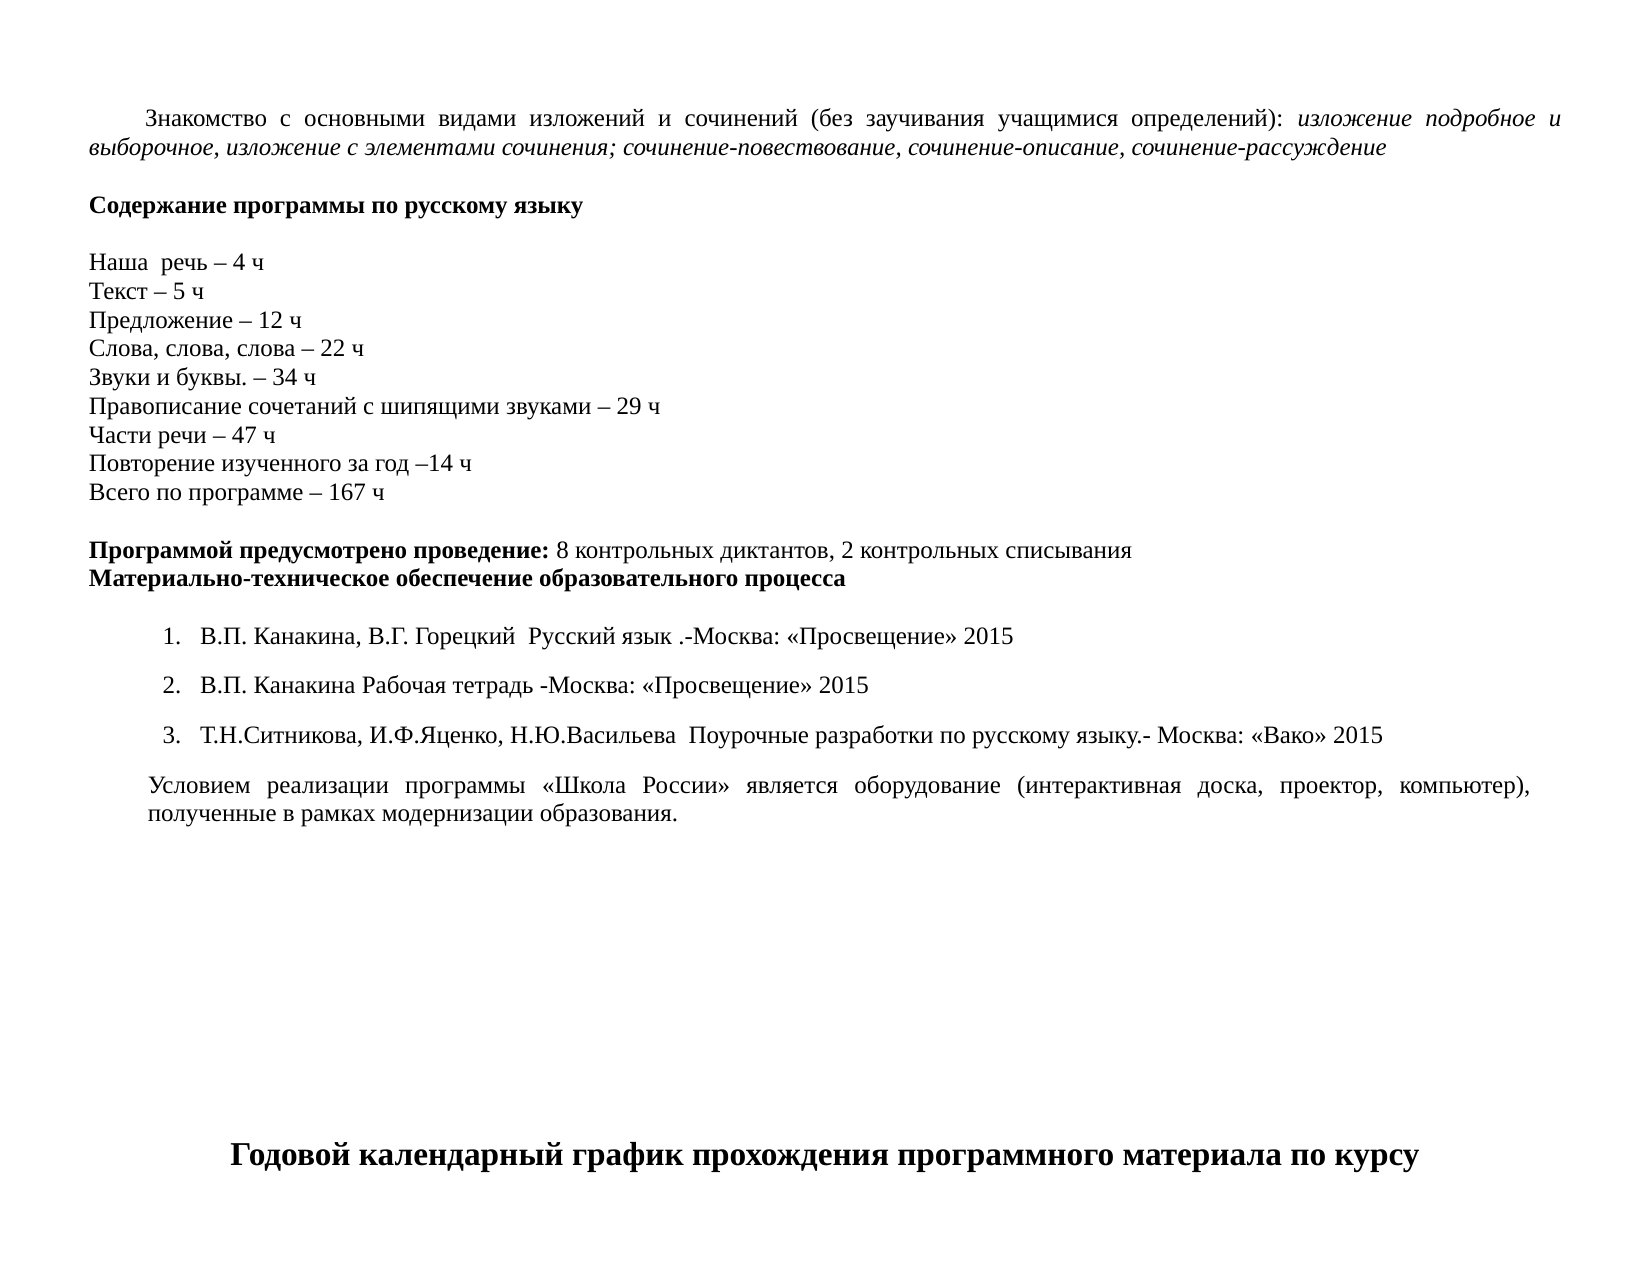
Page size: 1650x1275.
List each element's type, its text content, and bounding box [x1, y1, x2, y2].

text Программой предусмотрено проведение: 8 контрольных диктантов, 2 контрольных списывания [89, 535, 1561, 563]
text Правописание сочетаний с шипящими звуками – 29 ч [89, 391, 1561, 420]
list В.П. Канакина Рабочая тетрадь -Москва: «Просвещение» 2015 [162, 671, 1561, 699]
text Знакомство с основными видами изложений и сочинений (без заучивания учащимися определений): изложение подробное и выборочное, изложение с элементами сочинения; сочинение-повествование, сочинение-описание, сочинение-рассуждение [89, 103, 1561, 161]
text Текст – 5 ч [89, 276, 1561, 305]
text Годовой календарный график прохождения программного материала по курсу [89, 1134, 1561, 1172]
text Материально-техническое обеспечение образовательного процесса [89, 563, 1561, 592]
text Всего по программе – 167 ч [89, 477, 1561, 506]
text Части речи – 47 ч [89, 420, 1561, 448]
text Наша речь – 4 ч [89, 247, 1561, 276]
text Содержание программы по русскому языку [89, 190, 1561, 218]
text Предложение – 12 ч [89, 305, 1561, 333]
text Слова, слова, слова – 22 ч [89, 333, 1561, 362]
list Т.Н.Ситникова, И.Ф.Яценко, Н.Ю.Васильева Поурочные разработки по русскому языку.- Москва: «Вако» 2015 [162, 720, 1561, 749]
list В.П. Канакина, В.Г. Горецкий Русский язык .-Москва: «Просвещение» 2015 [162, 621, 1561, 650]
text Звуки и буквы. – 34 ч [89, 362, 1561, 391]
text Повторение изученного за год –14 ч [89, 448, 1561, 477]
text Условием реализации программы «Школа России» является оборудование (интерактивная доска, проектор, компьютер), полученные в рамках модернизации образования. [148, 770, 1532, 827]
